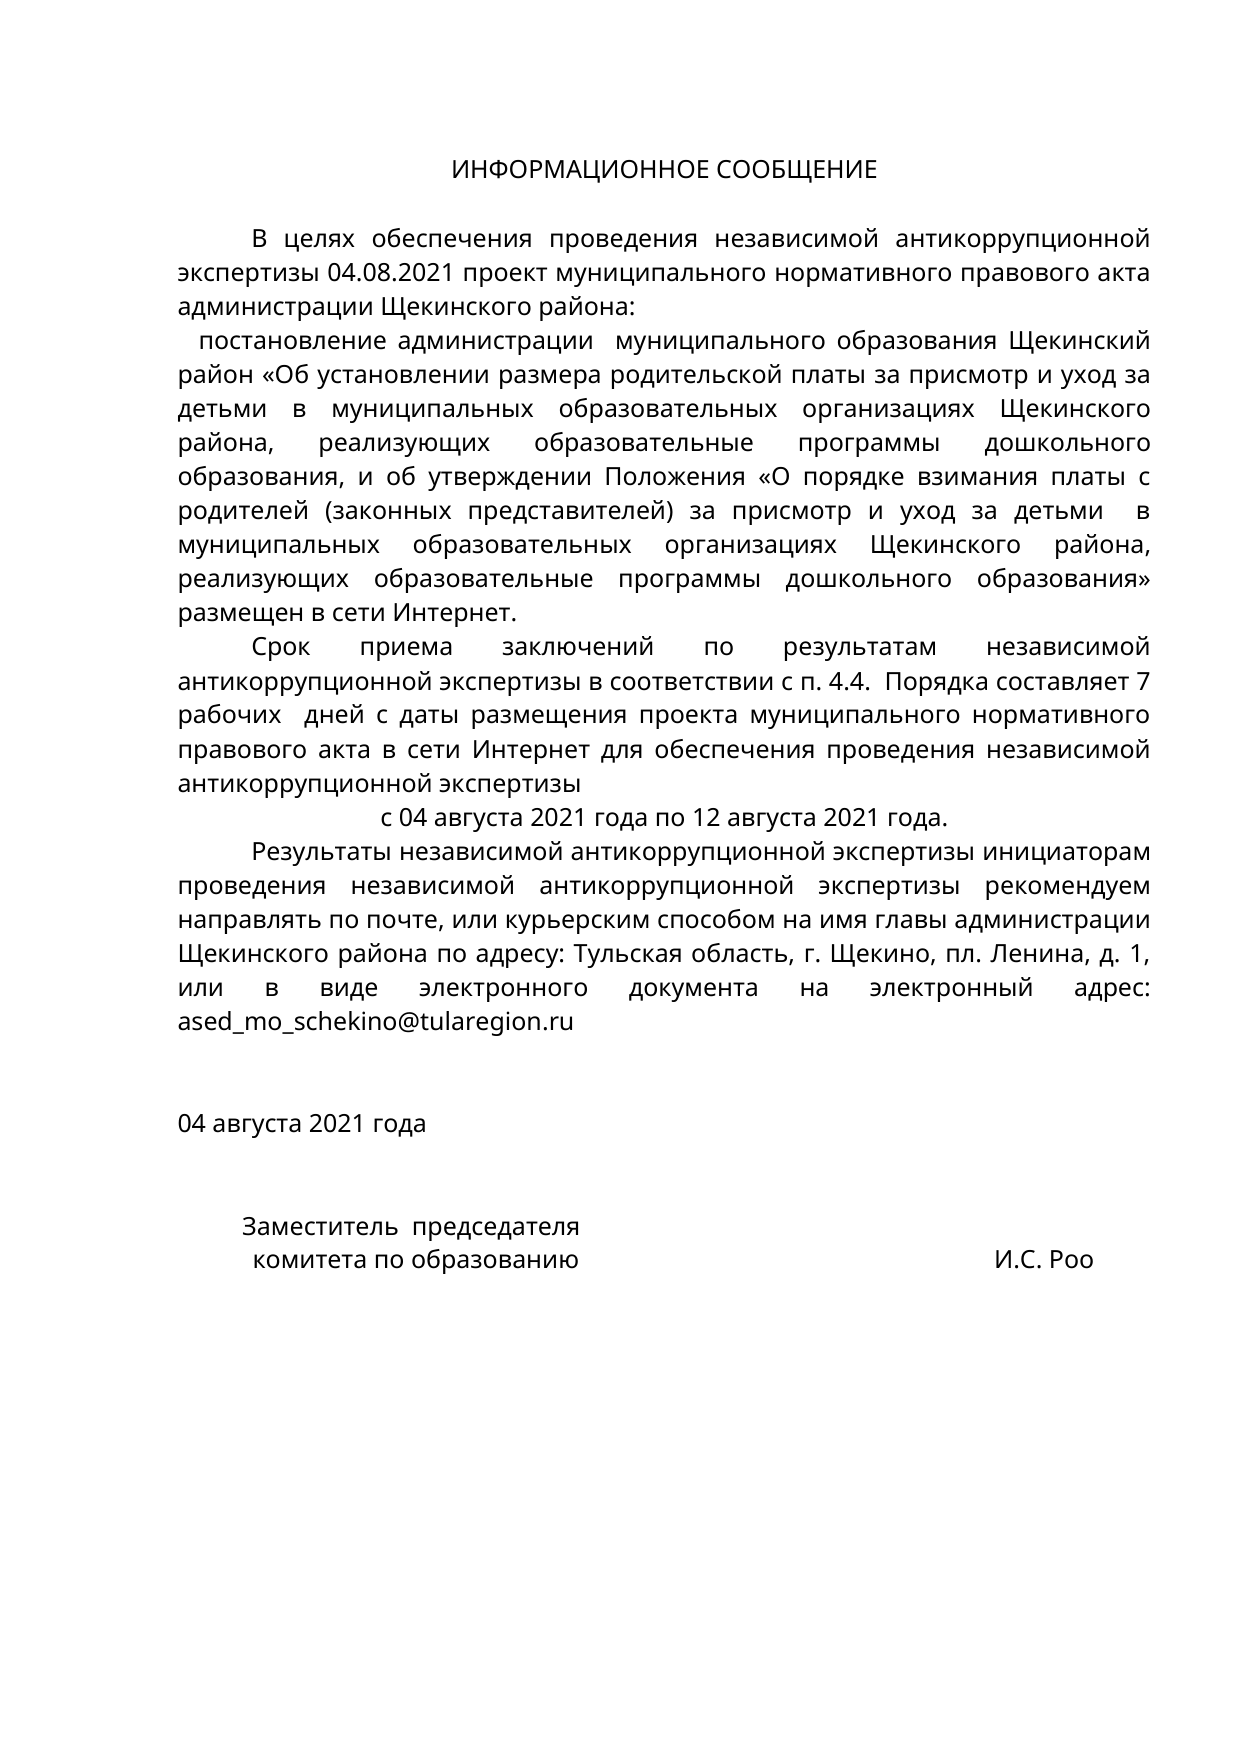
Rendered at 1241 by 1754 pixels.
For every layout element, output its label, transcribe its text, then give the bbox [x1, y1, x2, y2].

text В целях обеспечения проведения независимой антикоррупционной экспертизы 04.08.2021 проект муниципального нормативного правового акта администрации Щекинского района: [177, 220, 1152, 322]
text комитета по образованию И.С. Роо [177, 1242, 1152, 1276]
text ИНФОРМАЦИОННОЕ СООБЩЕНИЕ [177, 152, 1152, 186]
text Результаты независимой антикоррупционной экспертизы инициаторам проведения независимой антикоррупционной экспертизы рекомендуем направлять по почте, или курьерским способом на имя главы администрации Щекинского района по адресу: Тульская область, г. Щекино, пл. Ленина, д. 1, или в виде электронного документа на электронный адрес: ased_mo_schekino@tularegion.ru [177, 833, 1152, 1038]
text с 04 августа 2021 года по 12 августа 2021 года. [177, 799, 1152, 833]
text Срок приема заключений по результатам независимой антикоррупционной экспертизы в соответствии с п. 4.4. Порядка составляет 7 рабочих дней с даты размещения проекта муниципального нормативного правового акта в сети Интернет для обеспечения проведения независимой антикоррупционной экспертизы [177, 629, 1152, 799]
text Заместитель председателя [177, 1208, 1152, 1242]
text постановление администрации муниципального образования Щекинский район «Об установлении размера родительской платы за присмотр и уход за детьми в муниципальных образовательных организациях Щекинского района, реализующих образовательные программы дошкольного образования, и об утверждении Положения «О порядке взимания платы с родителей (законных представителей) за присмотр и уход за детьми в муниципальных образовательных организациях Щекинского района, реализующих образовательные программы дошкольного образования» размещен в сети Интернет. [177, 322, 1152, 629]
text 04 августа 2021 года [177, 1106, 1152, 1140]
